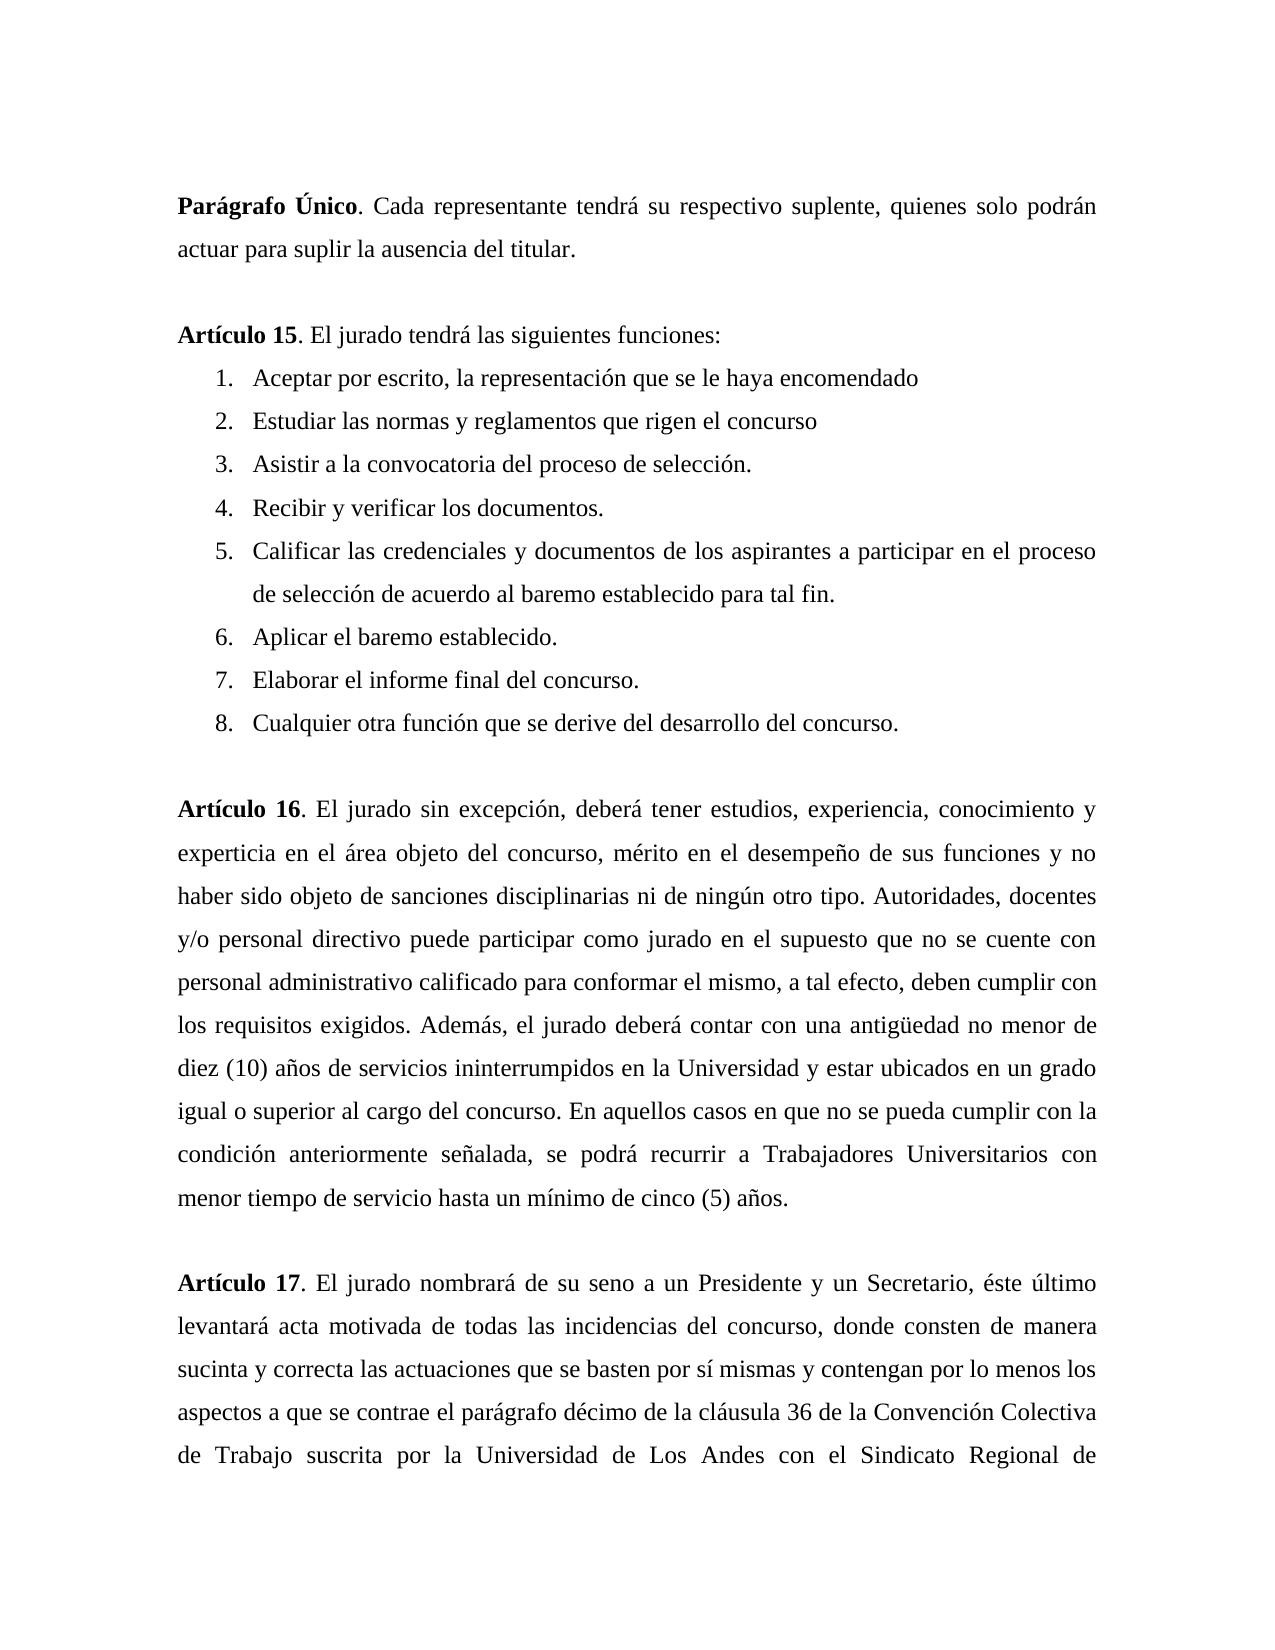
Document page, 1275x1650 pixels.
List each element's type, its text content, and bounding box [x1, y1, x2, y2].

list Calificar las credenciales y documentos de los aspirantes a participar en el proceso de selección de acuerdo al baremo establecido para tal fin. [215, 536, 1098, 608]
text Parágrafo Único. Cada representante tendrá su respectivo suplente, quienes solo podrán actuar para suplir la ausencia del titular. [177, 191, 1098, 263]
list Aplicar el baremo establecido. [215, 622, 1098, 651]
list Elaborar el informe final del concurso. [215, 665, 1098, 694]
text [177, 1268, 1098, 1469]
list Estudiar las normas y reglamentos que rigen el concurso [215, 406, 1098, 435]
list Asistir a la convocatoria del proceso de selección. [215, 449, 1098, 478]
text Artículo 16. El jurado sin excepción, deberá tener estudios, experiencia, conocimiento y experticia en el área objeto del concurso, mérito en el desempeño de sus funciones y no haber sido objeto de sanciones disciplinarias ni de ningún otro tipo. Autoridades, docentes y/o personal directivo puede participar como jurado en el supuesto que no se cuente con personal administrativo calificado para conformar el mismo, a tal efecto, deben cumplir con los requisitos exigidos. Además, el jurado deberá contar con una antigüedad no menor de diez (10) años de servicios ininterrumpidos en la Universidad y estar ubicados en un grado igual o superior al cargo del concurso. En aquellos casos en que no se pueda cumplir con la condición anteriormente señalada, se podrá recurrir a Trabajadores Universitarios con menor tiempo de servicio hasta un mínimo de cinco (5) años. [177, 794, 1098, 1211]
text Artículo 15. El jurado tendrá las siguientes funciones: [177, 320, 1098, 349]
list Cualquier otra función que se derive del desarrollo del concurso. [215, 708, 1098, 737]
list Aceptar por escrito, la representación que se le haya encomendado [215, 363, 1098, 392]
list Recibir y verificar los documentos. [215, 493, 1098, 521]
